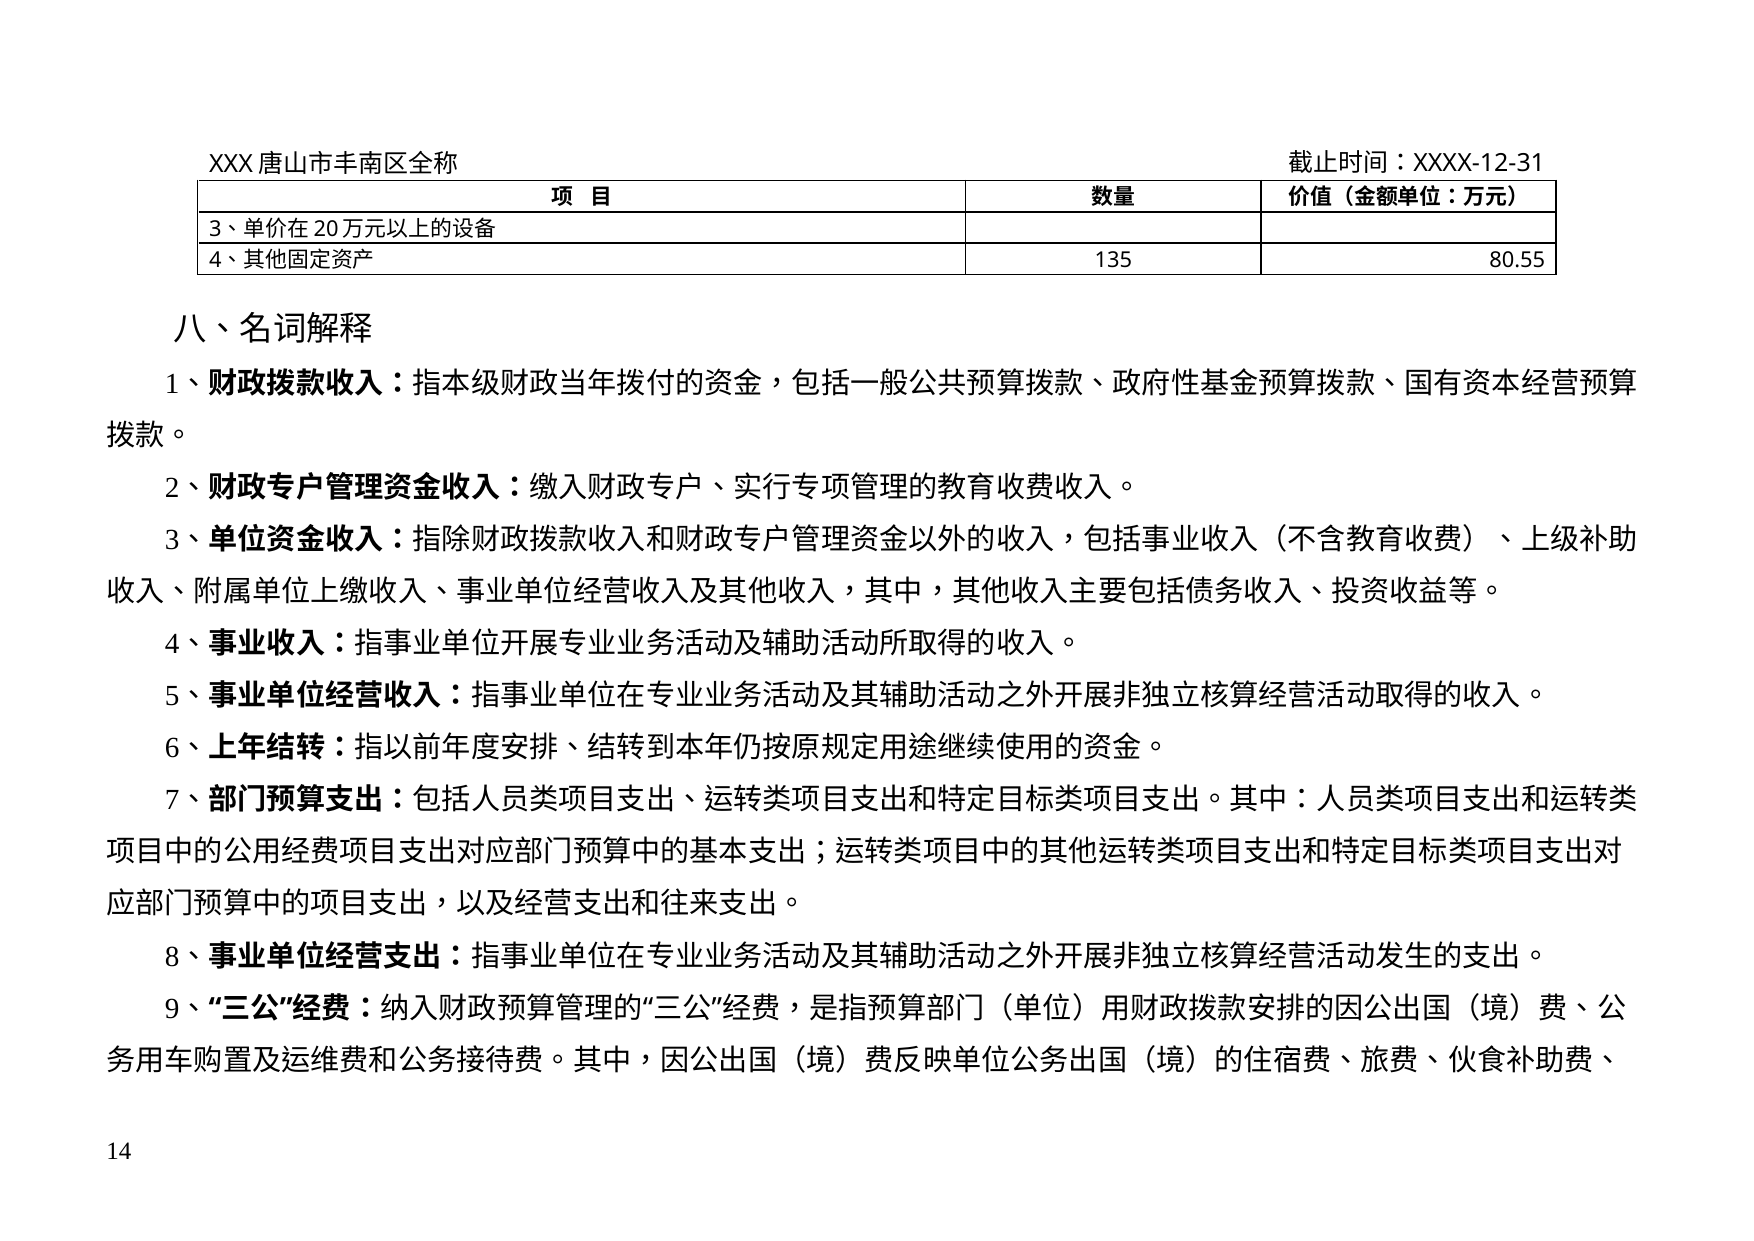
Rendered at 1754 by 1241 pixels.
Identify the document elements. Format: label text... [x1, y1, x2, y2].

table_cell 3、单价在20万元以上的设备 [198, 212, 965, 242]
text 6、上年结转：指以前年度安排、结转到本年仍按原规定用途继续使用的资金。 [106, 716, 1648, 768]
table_cell [1262, 213, 1555, 242]
text 8、事业单位经营支出：指事业单位在专业业务活动及其辅助活动之外开展非独立核算经营活动发生的支出。 [106, 924, 1648, 976]
text 2、财政专户管理资金收入：缴入财政专户、实行专项管理的教育收费收入。 [106, 456, 1648, 508]
text 5、事业单位经营收入：指事业单位在专业业务活动及其辅助活动之外开展非独立核算经营活动取得的收入。 [106, 664, 1648, 716]
table_cell 数量 [966, 181, 1260, 211]
table_cell 项 目 [198, 181, 965, 211]
text 3、单位资金收入：指除财政拨款收入和财政专户管理资金以外的收入，包括事业收入（不含教育收费）、上级补助收入、附属单位上缴收入、事业单位经营收入及其他收入，其中，其他收入主要包括债务收入、投资收益等。 [106, 508, 1648, 612]
table_cell [966, 213, 1260, 242]
table_header 截止时间：XXXX-12-31 [966, 143, 1555, 179]
table_cell 价值（金额单位：万元） [1262, 181, 1555, 211]
table_header XXX唐山市丰南区全称 [198, 143, 965, 179]
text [106, 976, 1648, 1081]
text 1、财政拨款收入：指本级财政当年拨付的资金，包括一般公共预算拨款、政府性基金预算拨款、国有资本经营预算拨款。 [106, 351, 1648, 456]
table_cell 135 [966, 244, 1260, 274]
table_cell 4、其他固定资产 [198, 243, 965, 274]
text 7、部门预算支出：包括人员类项目支出、运转类项目支出和特定目标类项目支出。其中：人员类项目支出和运转类项目中的公用经费项目支出对应部门预算中的基本支出；运转类项目中的其他运转类项目支出和特定目标类项目支出对应部门预算中的项目支出，以及经营支出和往来支出。 [106, 768, 1648, 924]
table_cell 80.55 [1262, 244, 1555, 274]
text 4、事业收入：指事业单位开展专业业务活动及辅助活动所取得的收入。 [106, 612, 1648, 664]
text 八、名词解释 [106, 305, 1648, 350]
